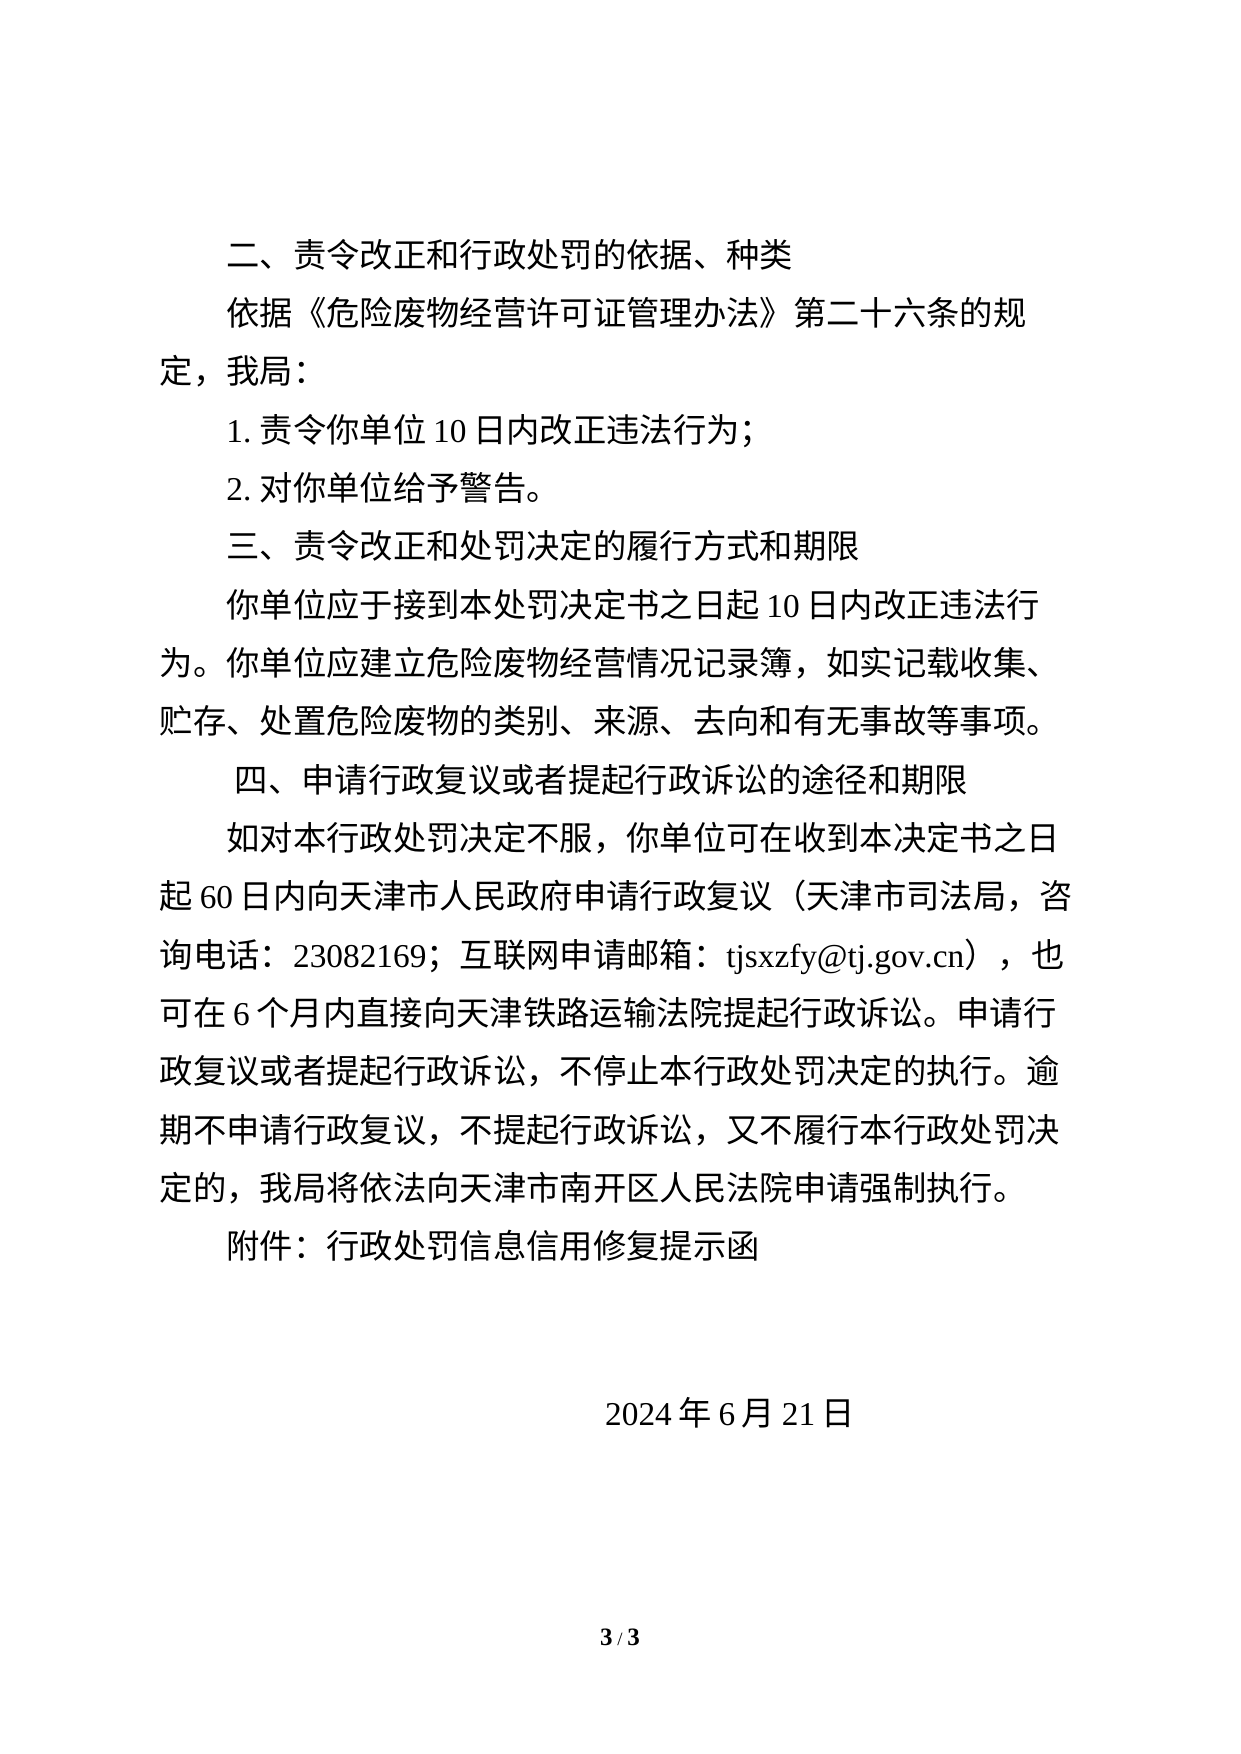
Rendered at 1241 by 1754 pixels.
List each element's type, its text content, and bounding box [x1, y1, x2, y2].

text 如对本行政处罚决定不服，你单位可在收到本决定书之日起60日内向天津市人民政府申请行政复议（天津市司法局，咨询电话：23082169；互联网申请邮箱：tjsxzfy@tj.gov.cn），也可在6个月内直接向天津铁路运输法院提起行政诉讼。申请行政复议或者提起行政诉讼，不停止本行政处罚决定的执行。逾期不申请行政复议，不提起行政诉讼，又不履行本行政处罚决定的，我局将依法向天津市南开区人民法院申请强制执行。 [159, 804, 1075, 1212]
text 附件：行政处罚信息信用修复提示函 [159, 1212, 1077, 1271]
text 三、责令改正和处罚决定的履行方式和期限 [159, 512, 1075, 571]
text 你单位应于接到本处罚决定书之日起10日内改正违法行为。你单位应建立危险废物经营情况记录簿，如实记载收集、贮存、处置危险废物的类别、来源、去向和有无事故等事项。 [159, 571, 1075, 746]
text 2. 对你单位给予警告。 [159, 454, 1075, 512]
text 依据《危险废物经营许可证管理办法》第二十六条的规定，我局： [159, 279, 1075, 396]
text 2024年6月21日 [159, 1386, 1075, 1435]
text 四、申请行政复议或者提起行政诉讼的途径和期限 [159, 746, 1075, 804]
text 1. 责令你单位10日内改正违法行为； [159, 396, 1075, 454]
text 二、责令改正和行政处罚的依据、种类 [159, 221, 1075, 279]
